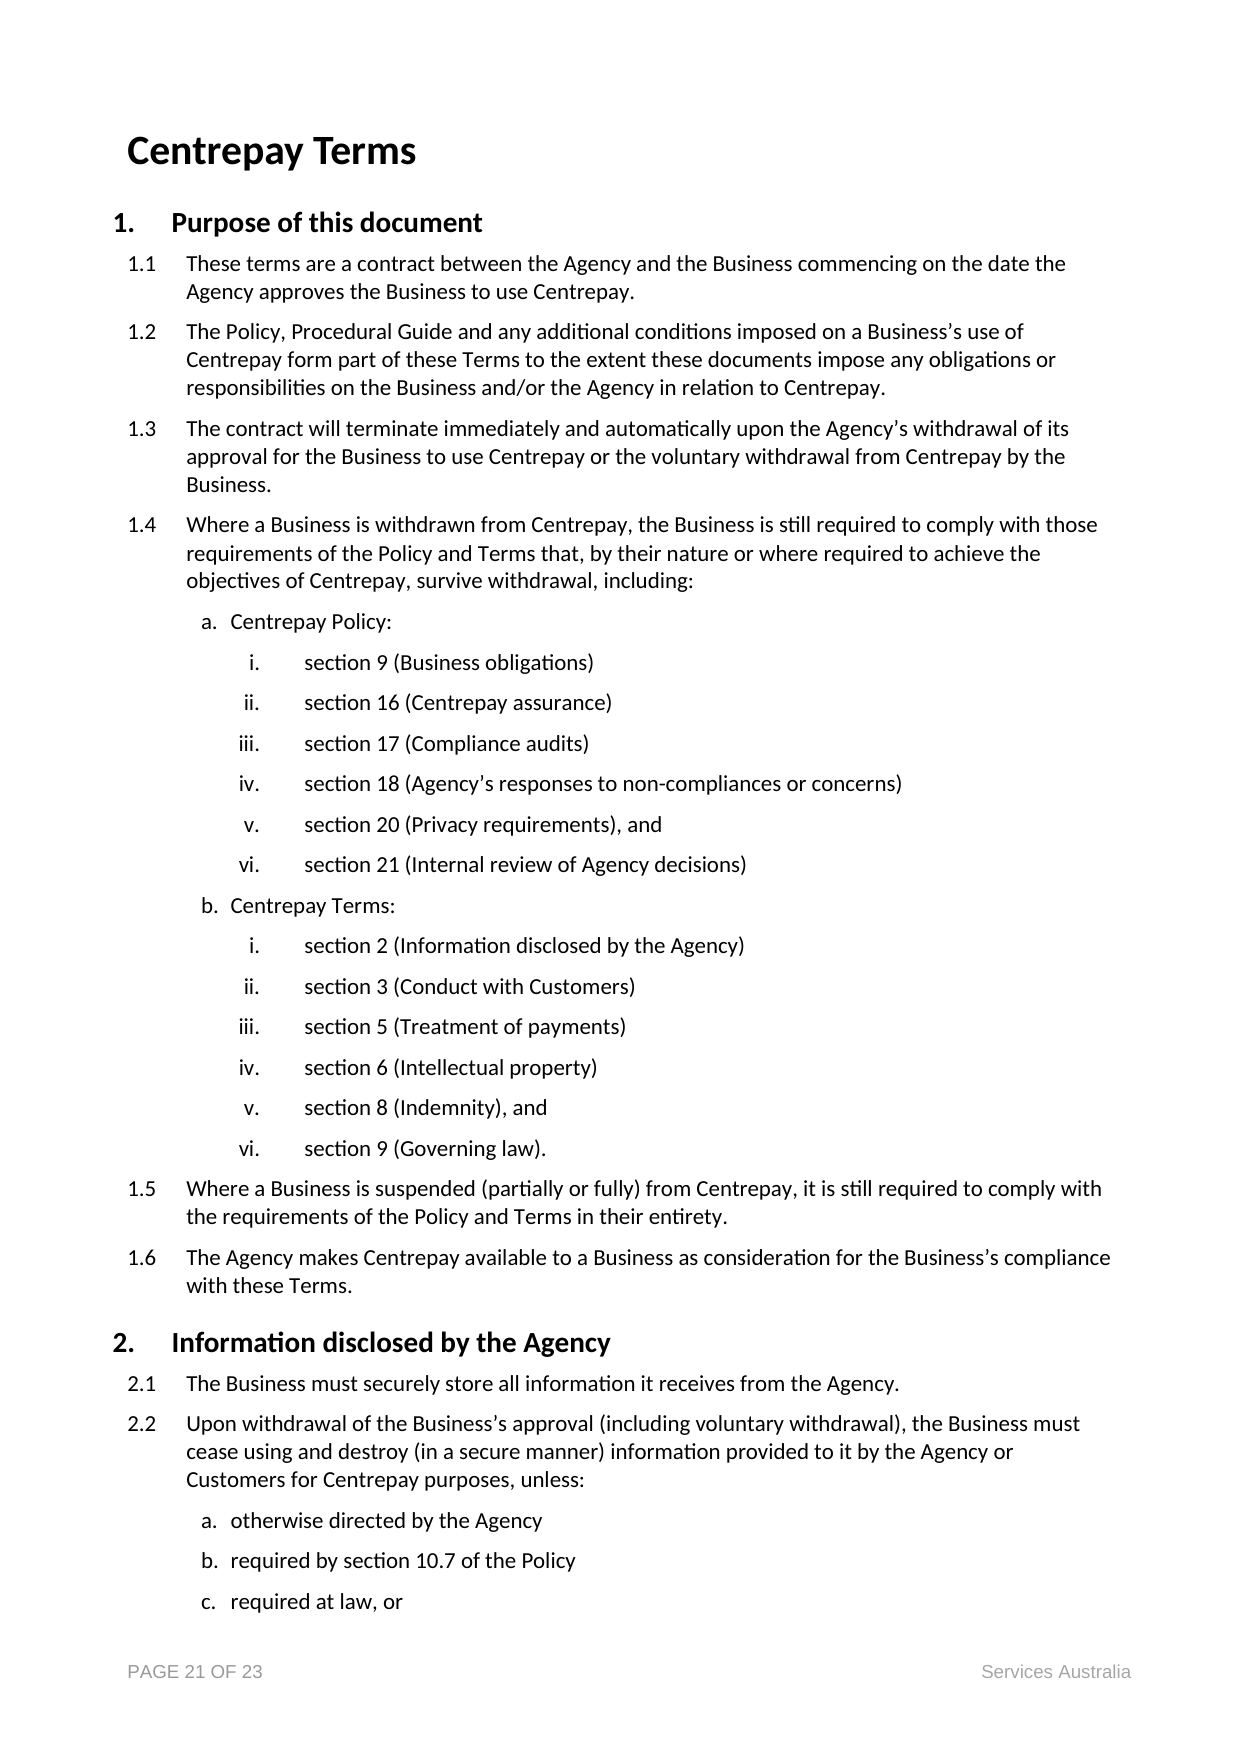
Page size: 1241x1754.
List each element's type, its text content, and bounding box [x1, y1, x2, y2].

text 1.3 The contract will terminate immediately and automatically upon the Agency’s withdrawal of its approval for the Business to use Centrepay or the voluntary withdrawal from Centrepay by the Business. [127, 414, 1113, 498]
list section 20 (Privacy requirements), and [260, 810, 1113, 838]
list section 17 (Compliance audits) [260, 729, 1113, 757]
text a. otherwise directed by the Agency [201, 1506, 1113, 1534]
list section 2 (Information disclosed by the Agency) [260, 931, 1113, 959]
list section 18 (Agency’s responses to non-compliances or concerns) [260, 769, 1113, 797]
list section 9 (Governing law). [260, 1134, 1113, 1162]
text 1.6 The Agency makes Centrepay available to a Business as consideration for the Business’s compliance with these Terms. [127, 1243, 1113, 1299]
list section 21 (Internal review of Agency decisions) [260, 850, 1113, 878]
text 1.2 The Policy, Procedural Guide and any additional conditions imposed on a Business’s use of Centrepay form part of these Terms to the extent these documents impose any obligations or responsibilities on the Business and/or the Agency in relation to Centrepay. [127, 317, 1113, 402]
list section 5 (Treatment of payments) [260, 1012, 1113, 1040]
text 1.4 Where a Business is withdrawn from Centrepay, the Business is still required to comply with those requirements of the Policy and Terms that, by their nature or where required to achieve the objectives of Centrepay, survive withdrawal, including: [127, 511, 1113, 595]
text b. Centrepay Terms: [201, 891, 1113, 919]
text 1.1 These terms are a contract between the Agency and the Business commencing on the date the Agency approves the Business to use Centrepay. [127, 249, 1113, 305]
subtitle 2. Information disclosed by the Agency [112, 1324, 1113, 1360]
list section 16 (Centrepay assurance) [260, 688, 1113, 716]
subtitle Centrepay Terms [127, 124, 1113, 175]
list section 3 (Conduct with Customers) [260, 972, 1113, 1000]
text b. required by section 10.7 of the Policy [201, 1546, 1113, 1574]
list section 9 (Business obligations) [260, 648, 1113, 676]
text 2.1 The Business must securely store all information it receives from the Agency. [127, 1369, 1113, 1397]
text a. Centrepay Policy: [201, 607, 1113, 635]
list section 8 (Indemnity), and [260, 1093, 1113, 1121]
list section 6 (Intellectual property) [260, 1053, 1113, 1081]
text c. required at law, or [201, 1587, 1113, 1615]
text 2.2 Upon withdrawal of the Business’s approval (including voluntary withdrawal), the Business must cease using and destroy (in a secure manner) information provided to it by the Agency or Customers for Centrepay purposes, unless: [127, 1409, 1113, 1493]
subtitle 1. Purpose of this document [112, 204, 1113, 240]
text 1.5 Where a Business is suspended (partially or fully) from Centrepay, it is still required to comply with the requirements of the Policy and Terms in their entirety. [127, 1174, 1113, 1231]
